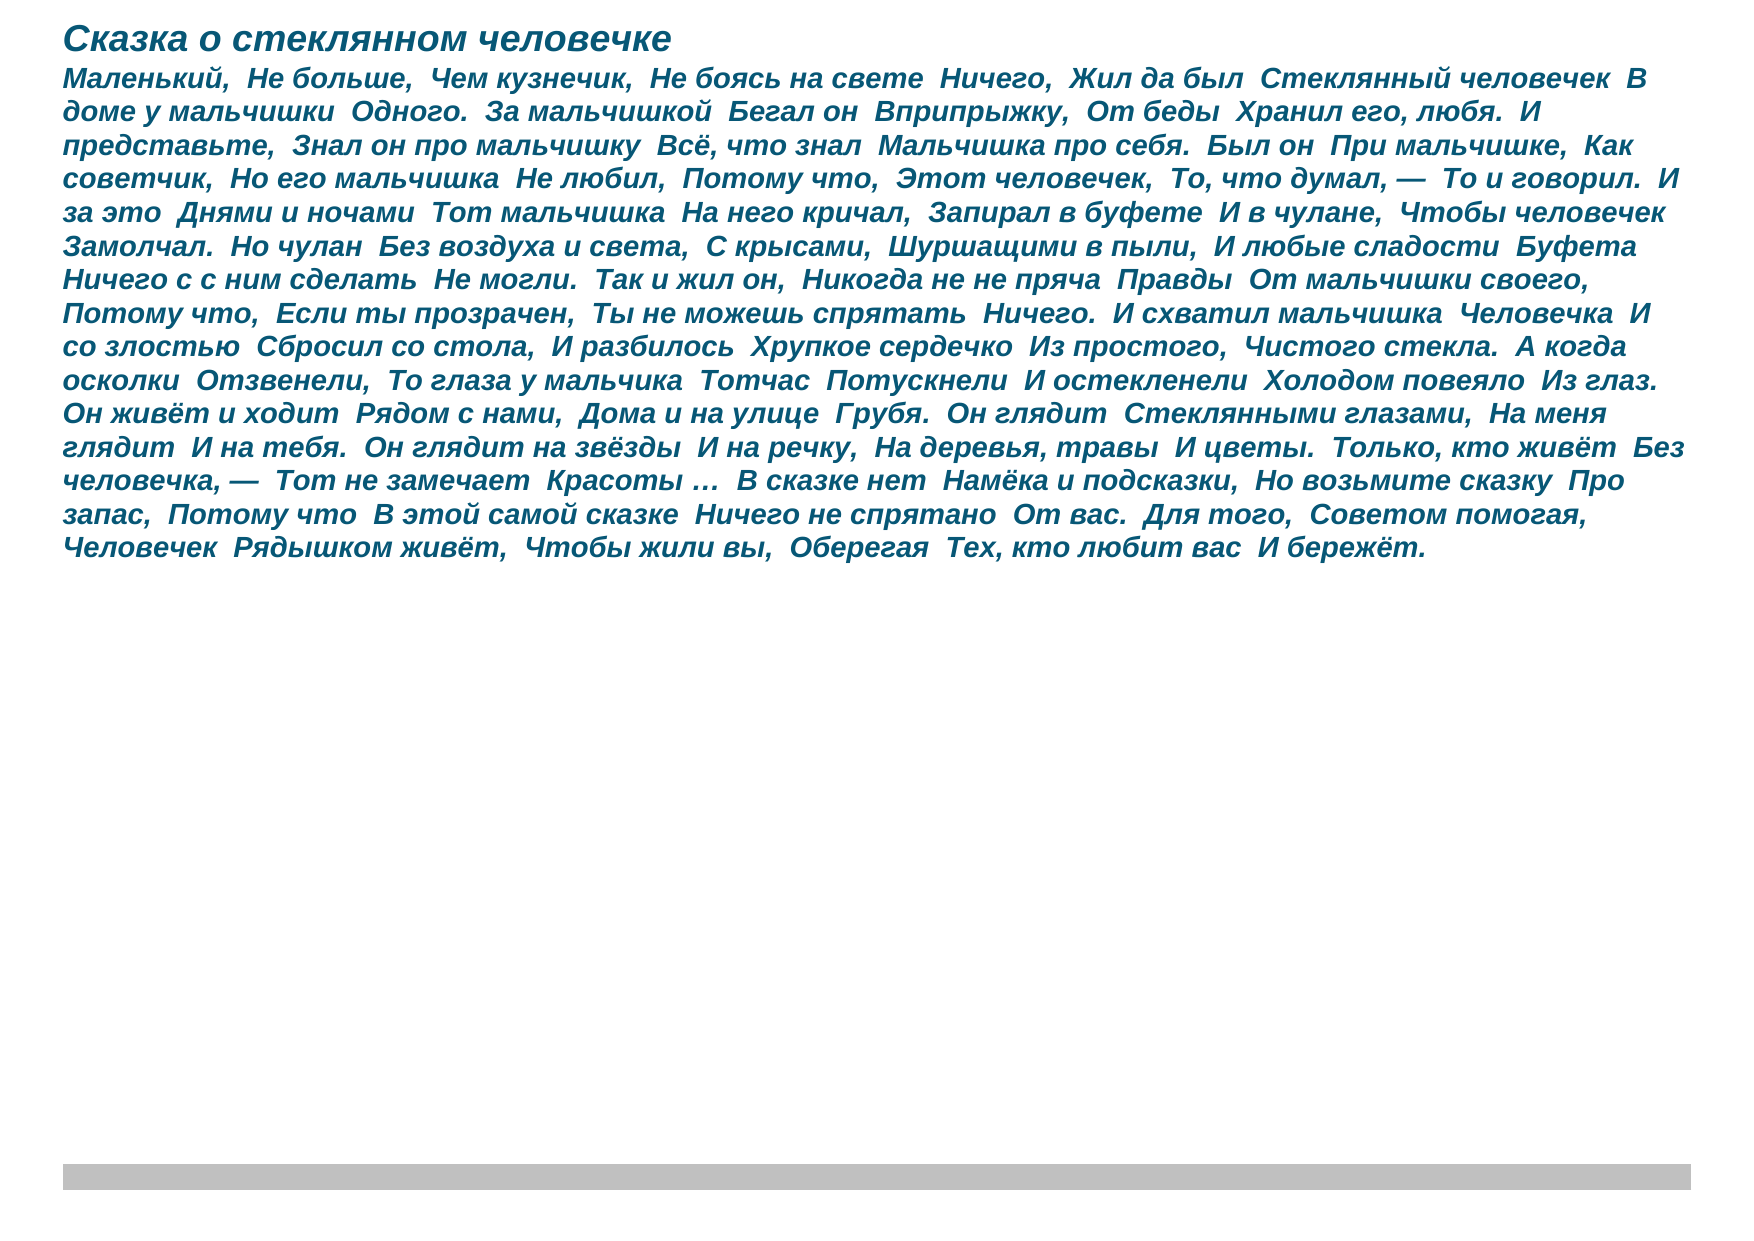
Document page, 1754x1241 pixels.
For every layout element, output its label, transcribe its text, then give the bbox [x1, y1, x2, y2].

subtitle Сказка о стеклянном человечке [62, 17, 1691, 60]
text Маленький, [62, 61, 1691, 564]
